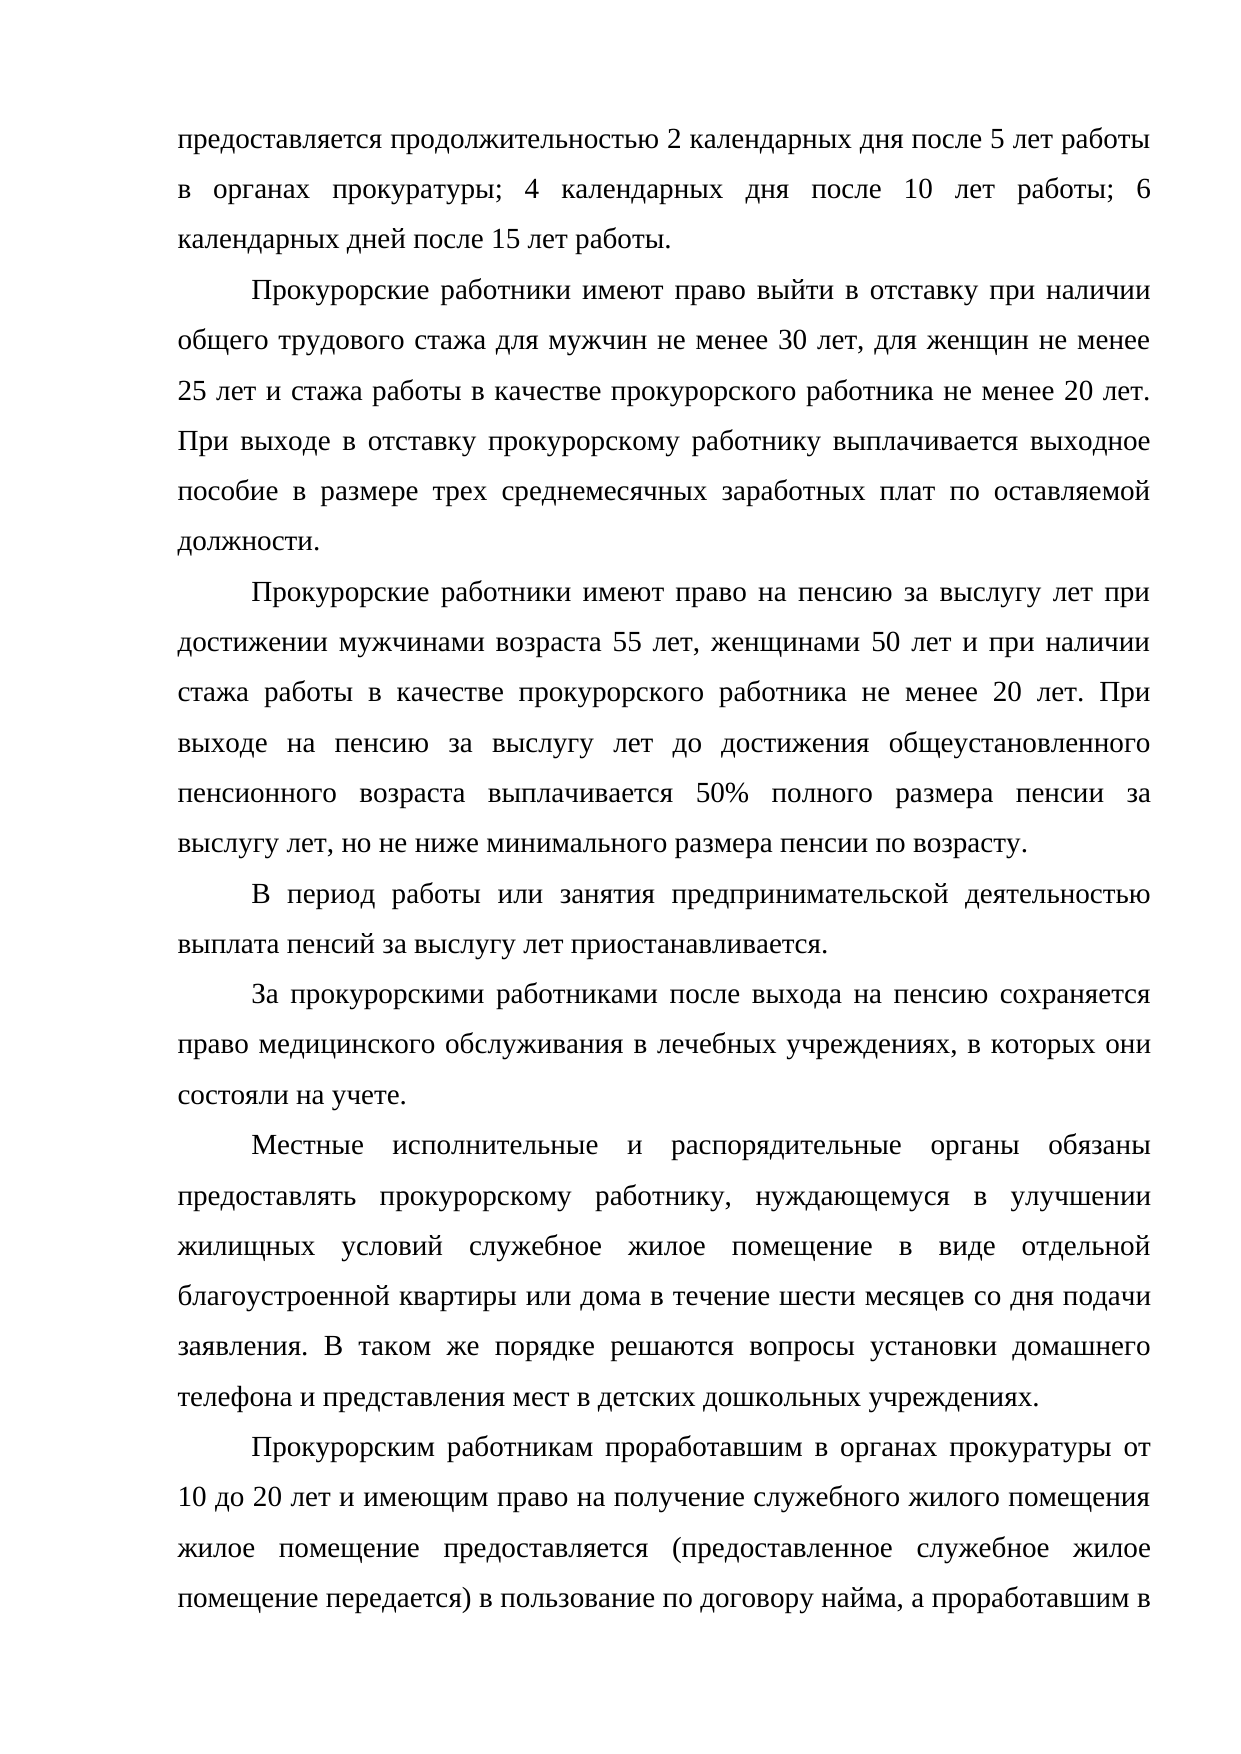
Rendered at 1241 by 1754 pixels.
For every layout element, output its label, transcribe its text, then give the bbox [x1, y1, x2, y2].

text Прокурорские работники имеют право на пенсию за выслугу лет при достижении мужчинами возраста 55 лет, женщинами 50 лет и при наличии стажа работы в качестве прокурорского работника не менее 20 лет. При выходе на пенсию за выслугу лет до достижения общеустановленного пенсионного возраста выплачивается 50% полного размера пенсии за выслугу лет, но не ниже минимального размера пенсии по возрасту. [177, 574, 1152, 859]
text Местные исполнительные и распорядительные органы обязаны предоставлять прокурорскому работнику, нуждающемуся в улучшении жилищных условий служебное жилое помещение в виде отдельной благоустроенной квартиры или дома в течение шести месяцев со дня подачи заявления. В таком же порядке решаются вопросы установки домашнего телефона и представления мест в детских дошкольных учреждениях. [177, 1127, 1152, 1412]
text Прокурорские работники имеют право выйти в отставку при наличии общего трудового стажа для мужчин не менее 30 лет, для женщин не менее 25 лет и стажа работы в качестве прокурорского работника не менее 20 лет. При выходе в отставку прокурорскому работнику выплачивается выходное пособие в размере трех среднемесячных заработных плат по оставляемой должности. [177, 272, 1152, 557]
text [177, 121, 1152, 255]
text За прокурорскими работниками после выхода на пенсию сохраняется право медицинского обслуживания в лечебных учреждениях, в которых они состояли на учете. [177, 976, 1152, 1111]
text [177, 1429, 1152, 1614]
text В период работы или занятия предпринимательской деятельностью выплата пенсий за выслугу лет приостанавливается. [177, 876, 1152, 959]
